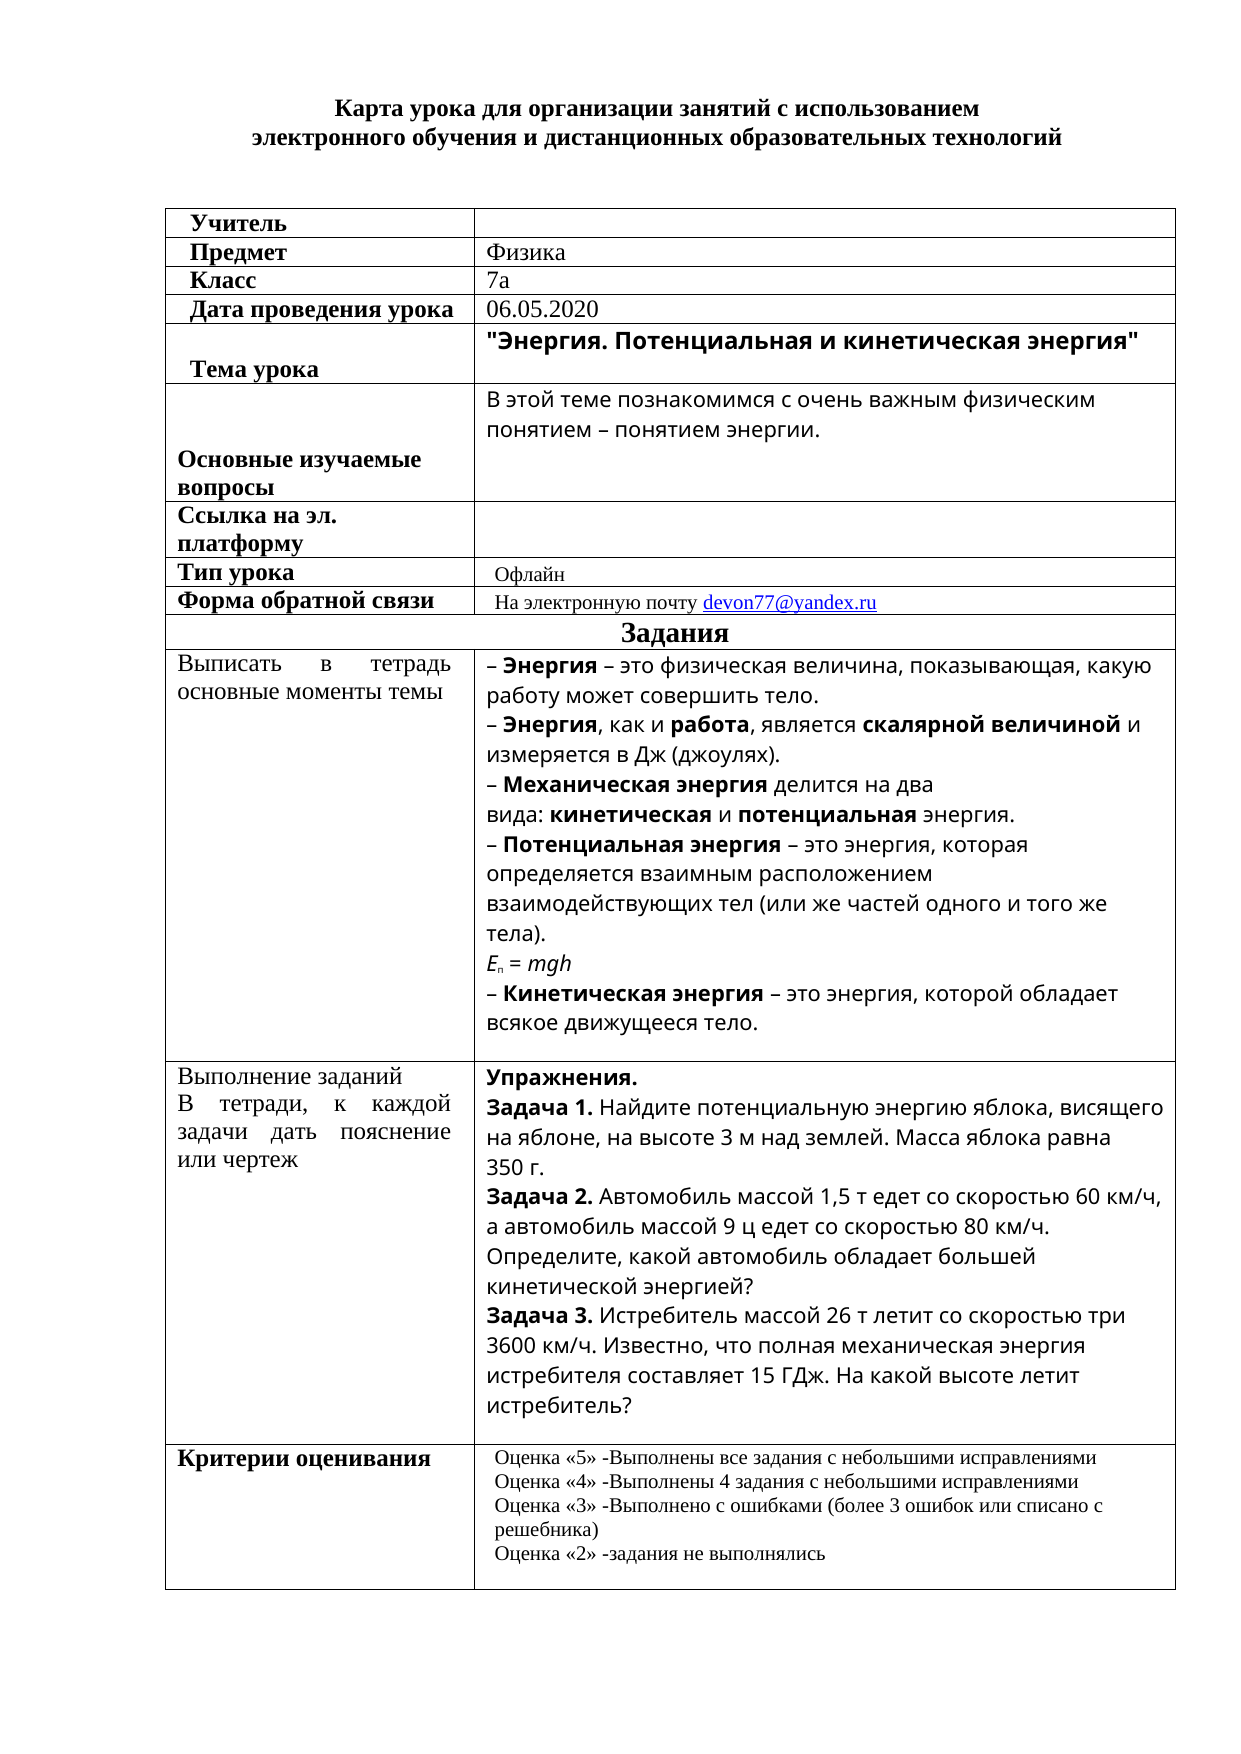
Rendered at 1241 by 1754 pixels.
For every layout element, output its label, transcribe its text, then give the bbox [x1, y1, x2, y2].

table_cell Упражнения. Задача 1. Найдите потенциальную энергию яблока, висящего на яблоне, на высоте 3 м над землей. Масса яблока равна 350 г. Задача 2. Автомобиль массой 1,5 т едет со скоростью 60 км/ч, а автомобиль массой 9 ц едет со скоростью 80 км/ч. Определите, какой автомобиль обладает большей кинетической энергией? Задача 3. Истребитель массой 26 т летит со скоростью три 3600 км/ч. Известно, что полная механическая энергия истребителя составляет 15 ГДж. На какой высоте летит истребитель? [475, 1062, 1175, 1444]
table_header Учитель [166, 209, 474, 237]
table_cell Критерии оценивания [166, 1445, 474, 1589]
table_cell 06.05.2020 [475, 295, 1175, 323]
table_cell Задания [166, 615, 1175, 649]
table_cell Форма обратной связи [166, 587, 474, 614]
text Карта урока для организации занятий с использованием [150, 93, 1164, 122]
text электронного обучения и дистанционных образовательных технологий [150, 122, 1164, 151]
table_cell Тема урока [166, 324, 474, 383]
table_cell Основные изучаемые вопросы [166, 384, 474, 501]
table_cell Офлайн [475, 558, 1175, 586]
table_header [475, 209, 1175, 237]
table_cell 7а [475, 267, 1175, 294]
table_cell Класс [166, 267, 474, 294]
table_cell В этой теме познакомимся с очень важным физическим понятием – понятием энергии. [475, 384, 1175, 501]
table_cell Физика [475, 238, 1175, 266]
table_cell Дата проведения урока [166, 295, 474, 323]
table_cell [475, 502, 1175, 557]
table_cell Выполнение заданий В тетради, к каждой задачи дать пояснение или чертеж [166, 1062, 474, 1444]
table_cell На электронную почту devon77@yandex.ru [475, 587, 1175, 614]
table_cell – Энергия – это физическая величина, показывающая, какую работу может совершить тело. – Энергия, как и работа, является скалярной величиной и измеряется в Дж (джоулях). – Механическая энергия делится на два вида: кинетическая и потенциальная энергия. – Потенциальная энергия – это энергия, которая определяется взаимным расположением взаимодействующих тел (или же частей одного и того же тела). Eп = mgh – Кинетическая энергия – это энергия, которой обладает всякое движущееся тело. [475, 650, 1175, 1061]
table_cell Ссылка на эл. платформу [166, 502, 474, 557]
table_cell "Энергия. Потенциальная и кинетическая энергия" [475, 324, 1175, 383]
table_cell Выписать в тетрадь основные моменты темы [166, 650, 474, 1061]
table_cell Предмет [166, 238, 474, 266]
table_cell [475, 1445, 1175, 1589]
table_cell Тип урока [166, 558, 474, 586]
